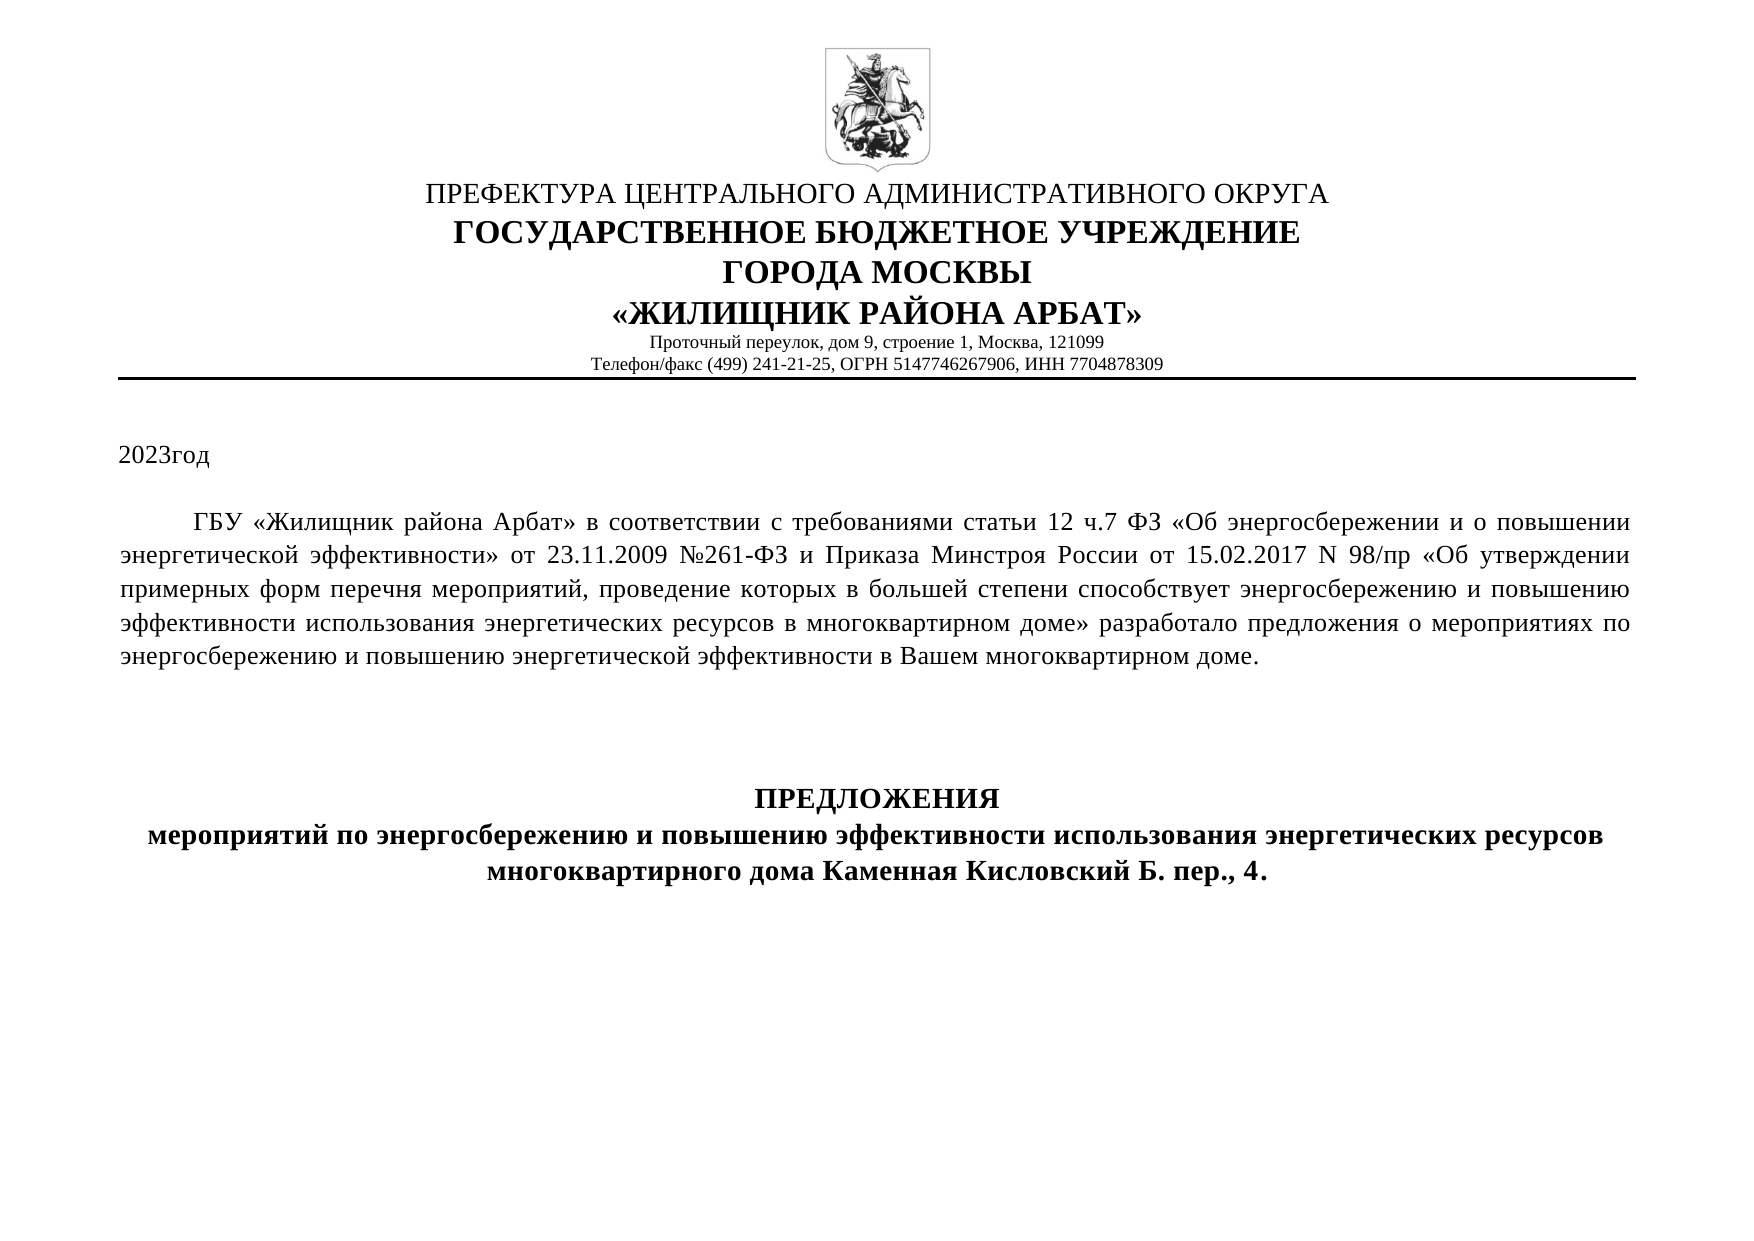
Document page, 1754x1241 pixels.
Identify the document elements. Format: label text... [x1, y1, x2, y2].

text «ЖИЛИЩНИК РАЙОНА АРБАТ» [118, 293, 1636, 331]
text Проточный переулок, дом 9, строение 1, Москва, 121099 [118, 331, 1636, 353]
text 2023год [118, 436, 1634, 470]
text мероприятий по энергосбережению и повышению эффективности использования энергетических ресурсов многоквартирного дома Каменная Кисловский Б. пер., 4. [118, 815, 1636, 887]
text ГОСУДАРСТВЕННОЕ БЮДЖЕТНОЕ УЧРЕЖДЕНИЕ [118, 212, 1636, 251]
text ПРЕДЛОЖЕНИЯ [118, 779, 1636, 815]
picture [823, 46, 932, 175]
text ГОРОДА МОСКВЫ [118, 253, 1636, 291]
text Телефон/факс (499) 241-21-25, ОГРН 5147746267906, ИНН 7704878309 [118, 353, 1636, 377]
text ГБУ «Жилищник района Арбат» в соответствии с требованиями статьи 12 ч.7 ФЗ «Об энергосбережении и о повышении энергетической эффективности» от 23.11.2009 №261-ФЗ и Приказа Минстроя России от 15.02.2017 N 98/пр «Об утверждении примерных форм перечня мероприятий, проведение которых в большей степени способствует энергосбережению и повышению эффективности использования энергетических ресурсов в многоквартирном доме» разработало предложения о мероприятиях по энергосбережению и повышению энергетической эффективности в Вашем многоквартирном доме. [120, 503, 1634, 671]
text ПРЕФЕКТУРА ЦЕНТРАЛЬНОГО АДМИНИСТРАТИВНОГО ОКРУГА [118, 177, 1636, 210]
